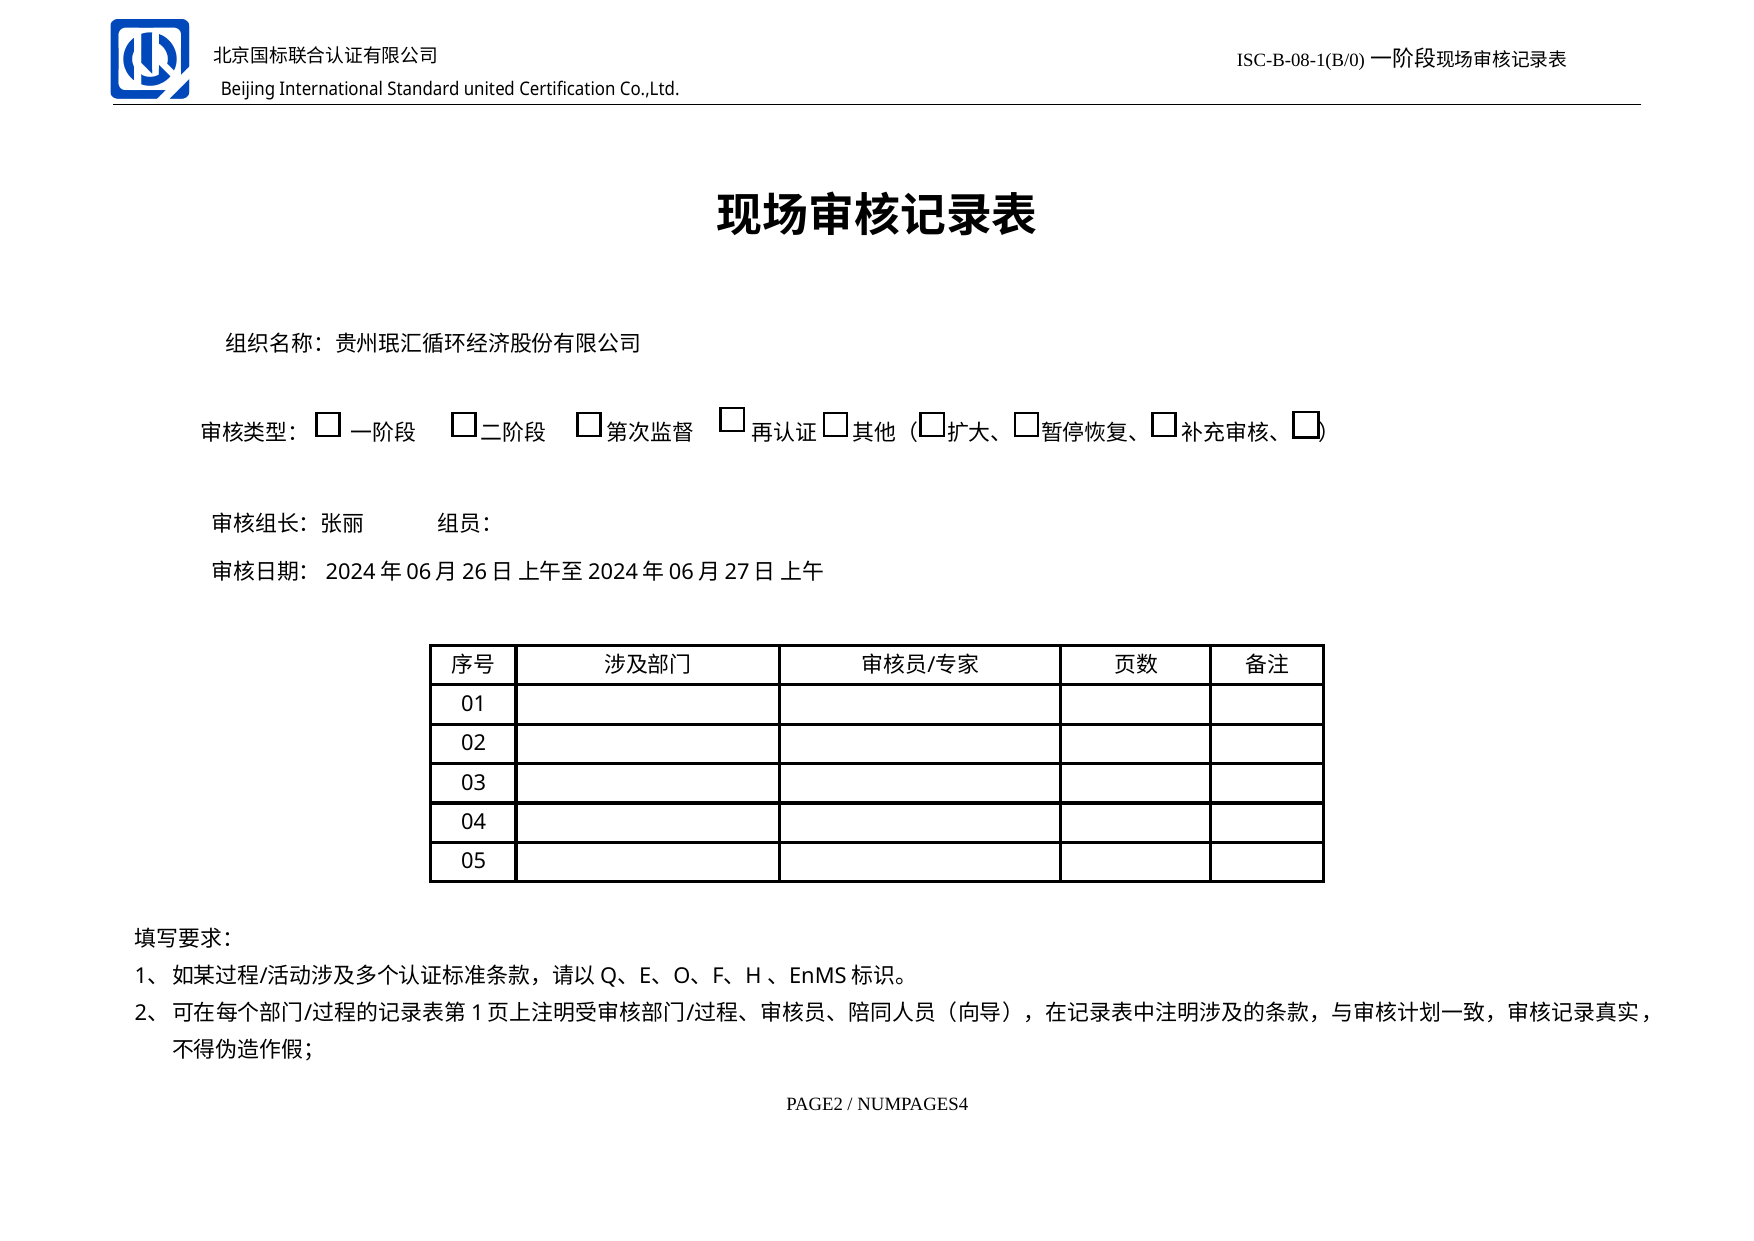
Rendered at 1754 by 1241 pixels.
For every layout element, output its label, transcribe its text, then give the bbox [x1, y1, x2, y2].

table_cell [1212, 726, 1322, 762]
table_cell 02 [432, 726, 514, 762]
table_cell [1212, 686, 1322, 723]
text 填写要求： [112, 920, 1641, 953]
table_cell [781, 844, 1059, 880]
text 组织名称：贵州珉汇循环经济股份有限公司 [112, 326, 1641, 358]
table_cell [1062, 805, 1209, 841]
table_cell [1062, 686, 1209, 723]
table_cell [518, 686, 778, 723]
table_header 页数 [1062, 647, 1209, 683]
table_cell [781, 805, 1059, 841]
table_cell [1062, 844, 1209, 880]
table_cell [781, 726, 1059, 762]
list 可在每个部门/过程的记录表第1页上注明受审核部门/过程、审核员、陪同人员（向导），在记录表中注明涉及的条款，与审核计划一致，审核记录真实，不得伪造作假； [134, 994, 1641, 1064]
table_cell [518, 726, 778, 762]
text 审核类型： 一阶段 二阶段 第次监督 再认证 其他（扩大、暂停恢复、补充审核、） [112, 399, 1641, 464]
table_cell [518, 805, 778, 841]
table_cell [1062, 765, 1209, 801]
table_cell [1212, 805, 1322, 841]
table_cell 03 [432, 765, 514, 801]
table_header 序号 [432, 647, 514, 683]
table_header 审核员/专家 [781, 647, 1059, 683]
table_cell [781, 765, 1059, 801]
table_cell [1212, 765, 1322, 801]
table_cell [518, 765, 778, 801]
table_cell [518, 844, 778, 880]
table_header 备注 [1212, 647, 1322, 683]
text 审核组长：张丽 组员： [112, 506, 1641, 538]
picture [110, 19, 190, 99]
text 审核日期： 2024年06月26日 上午至2024年06月27日 上午 [112, 554, 1641, 587]
text 现场审核记录表 [112, 163, 1641, 261]
table_cell 01 [432, 686, 514, 723]
table_cell 04 [432, 805, 514, 841]
table_cell [1062, 726, 1209, 762]
list 如某过程/活动涉及多个认证标准条款，请以Q、E、O、F、H 、EnMS标识。 [134, 957, 1641, 990]
table_cell [781, 686, 1059, 723]
table_cell [1212, 844, 1322, 880]
table_cell 05 [432, 844, 514, 880]
table_header 涉及部门 [518, 647, 778, 683]
